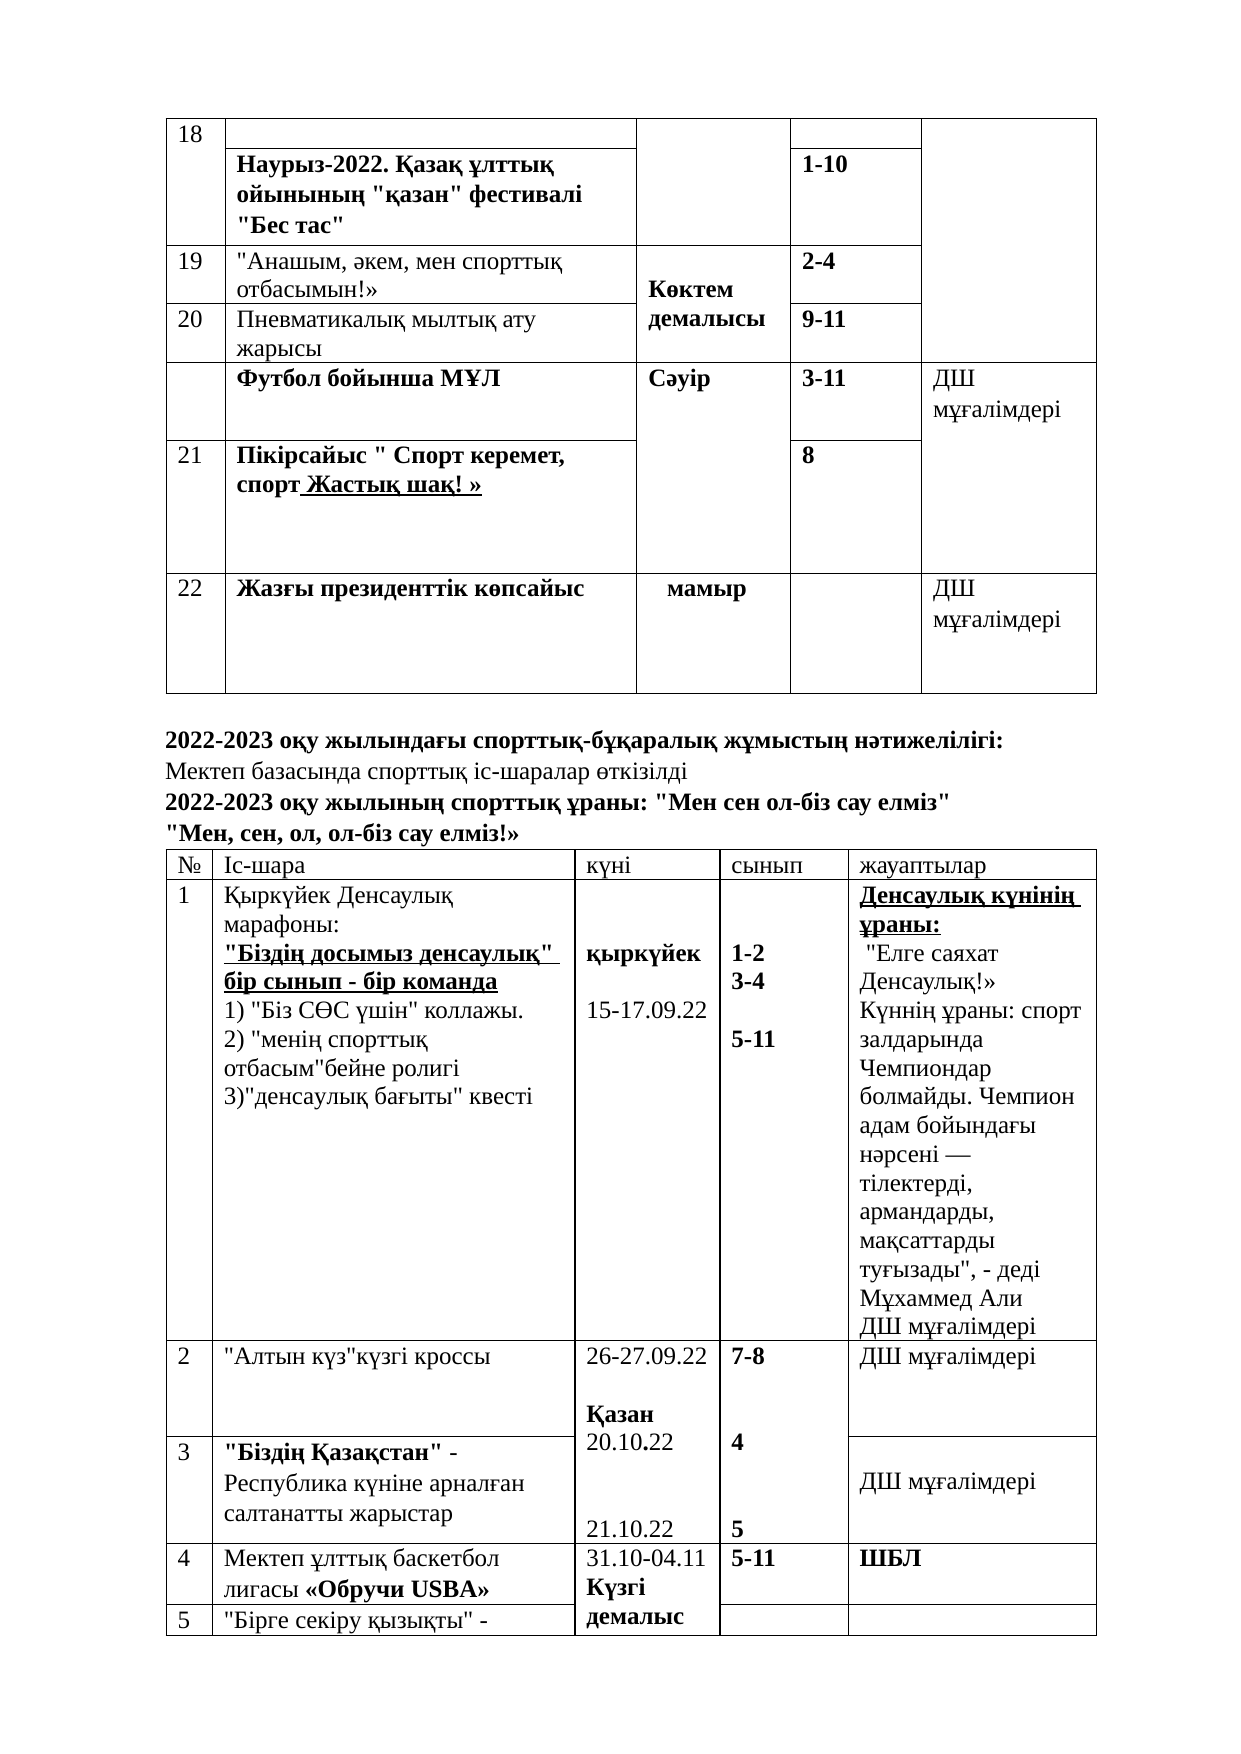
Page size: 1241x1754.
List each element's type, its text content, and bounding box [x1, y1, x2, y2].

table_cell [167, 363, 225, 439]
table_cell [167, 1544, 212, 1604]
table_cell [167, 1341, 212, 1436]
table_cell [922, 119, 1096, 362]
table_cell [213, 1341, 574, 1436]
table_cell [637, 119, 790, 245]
text 2022-2023 оқу жылының спорттық ұраны: "Мен сен ол-біз сау елміз" [165, 787, 1107, 816]
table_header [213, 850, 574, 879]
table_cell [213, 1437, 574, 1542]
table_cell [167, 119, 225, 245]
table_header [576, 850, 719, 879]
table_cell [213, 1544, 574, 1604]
text Мектеп базасында спорттық іс-шаралар өткізілді [165, 756, 1107, 785]
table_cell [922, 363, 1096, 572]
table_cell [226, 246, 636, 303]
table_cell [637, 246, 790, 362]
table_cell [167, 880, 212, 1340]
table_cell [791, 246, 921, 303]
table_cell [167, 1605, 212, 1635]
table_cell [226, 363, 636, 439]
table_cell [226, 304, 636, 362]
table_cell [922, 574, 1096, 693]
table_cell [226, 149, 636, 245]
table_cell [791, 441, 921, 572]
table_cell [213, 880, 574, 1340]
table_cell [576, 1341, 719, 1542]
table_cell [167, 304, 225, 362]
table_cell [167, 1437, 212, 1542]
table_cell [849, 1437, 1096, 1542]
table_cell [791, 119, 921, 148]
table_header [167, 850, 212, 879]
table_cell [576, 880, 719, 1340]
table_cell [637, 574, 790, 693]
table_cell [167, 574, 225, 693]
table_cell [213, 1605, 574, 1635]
text "Мен, сен, ол, ол-біз сау елміз!» [165, 818, 1107, 847]
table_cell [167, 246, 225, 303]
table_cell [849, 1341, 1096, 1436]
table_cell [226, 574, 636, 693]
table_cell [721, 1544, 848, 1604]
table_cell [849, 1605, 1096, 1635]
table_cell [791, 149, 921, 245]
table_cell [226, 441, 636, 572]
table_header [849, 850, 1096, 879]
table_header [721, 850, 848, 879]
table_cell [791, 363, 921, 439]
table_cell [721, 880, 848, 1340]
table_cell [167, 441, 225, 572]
text 2022-2023 оқу жылындағы спорттық-бұқаралық жұмыстың нәтижелілігі: [165, 725, 1107, 754]
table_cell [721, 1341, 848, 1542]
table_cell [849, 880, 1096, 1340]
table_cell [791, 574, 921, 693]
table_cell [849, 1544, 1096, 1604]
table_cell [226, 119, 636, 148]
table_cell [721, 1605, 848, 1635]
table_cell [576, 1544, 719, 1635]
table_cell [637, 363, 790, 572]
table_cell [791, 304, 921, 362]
